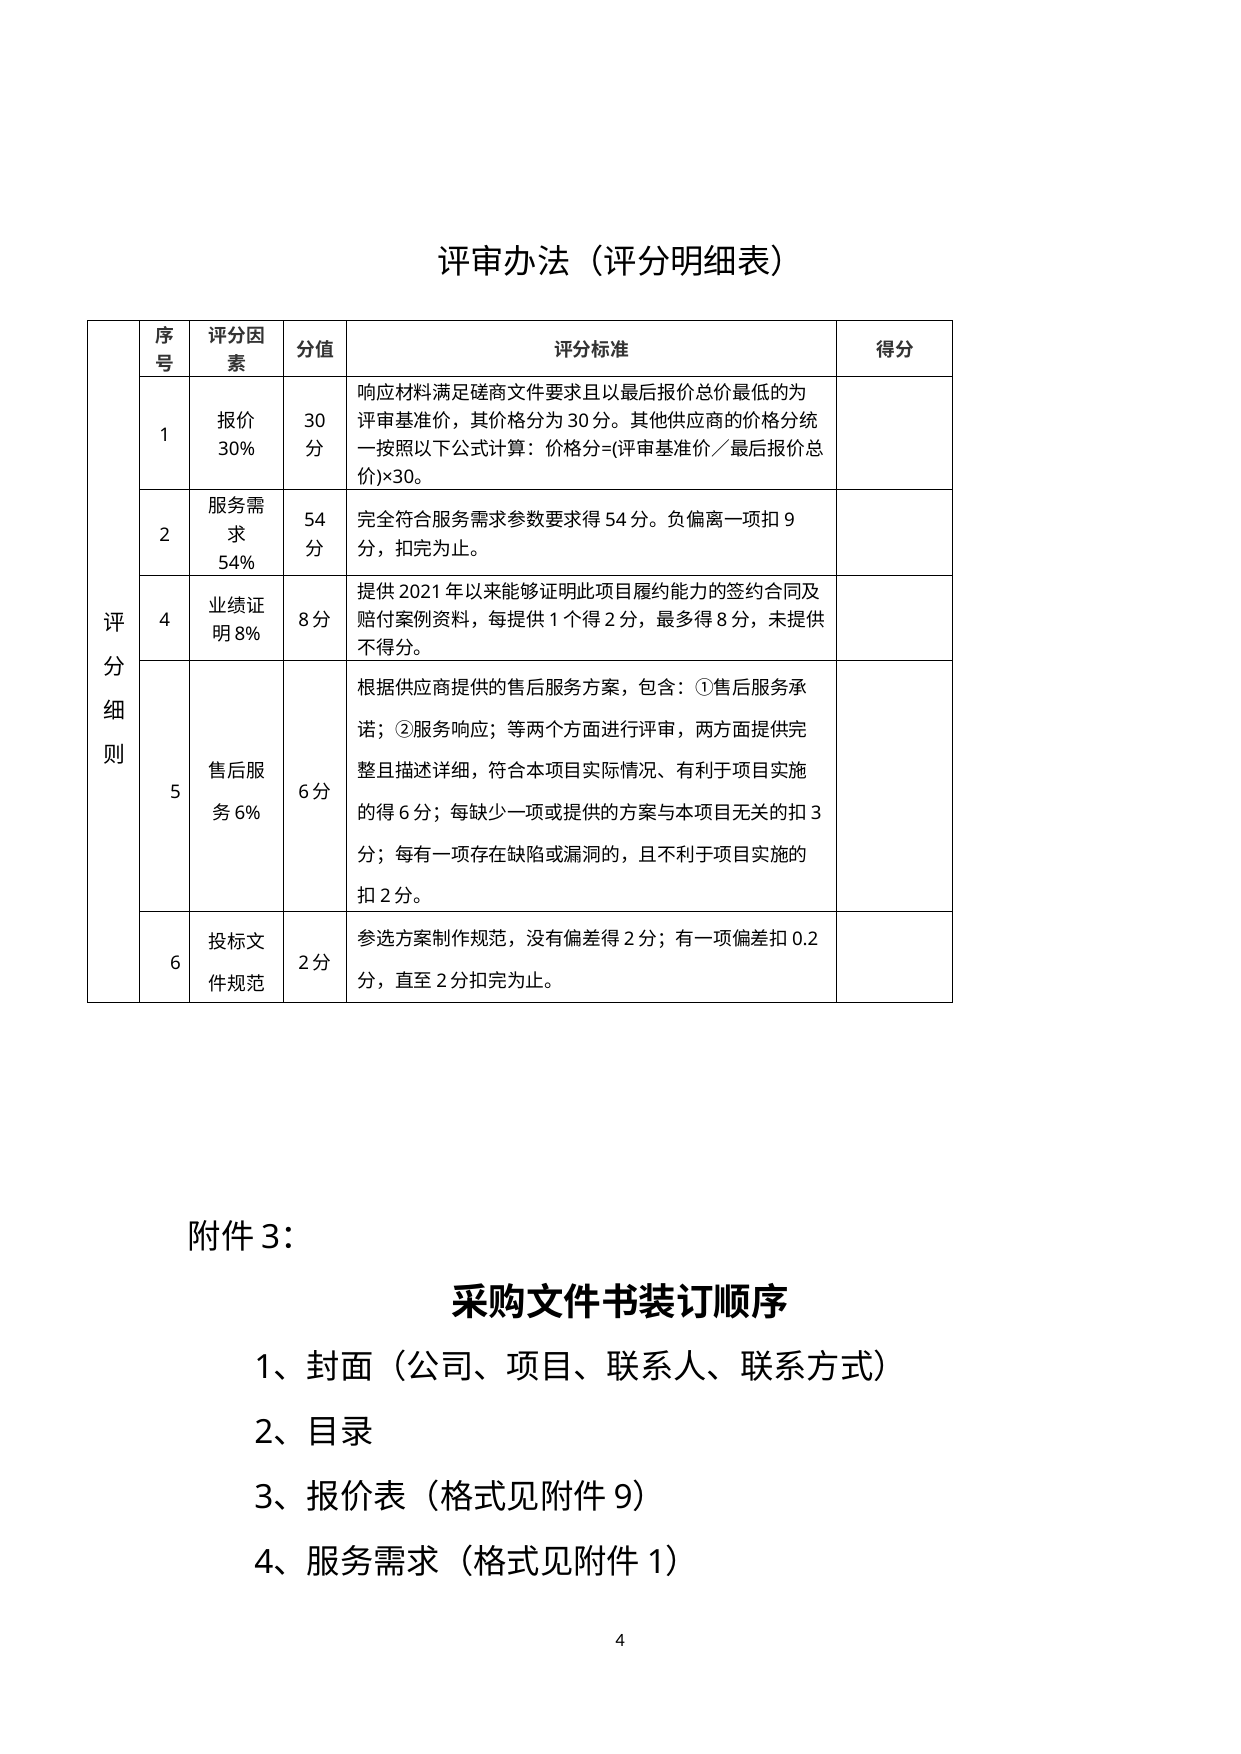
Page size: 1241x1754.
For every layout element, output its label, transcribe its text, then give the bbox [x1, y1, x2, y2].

table_header 分值 [284, 321, 346, 376]
table_header 得分 [837, 321, 952, 376]
table_cell 1 [140, 377, 189, 489]
table_cell 售后服务6% [190, 661, 283, 911]
table_cell 4 [140, 576, 189, 660]
table_cell [837, 490, 952, 574]
text 4、服务需求（格式见附件1） [187, 1527, 1053, 1592]
table_cell 5 [140, 661, 189, 911]
table_cell 8分 [284, 576, 346, 660]
table_cell 完全符合服务需求参数要求得54分。负偏离一项扣9分，扣完为止。 [347, 490, 836, 574]
table_header 评分细 则 [88, 321, 139, 1002]
table_cell 提供2021年以来能够证明此项目履约能力的签约合同及赔付案例资料，每提供1个得2分，最多得8分，未提供不得分。 [347, 576, 836, 660]
table_cell 投标文件规范 [190, 912, 283, 1002]
table_cell 30分 [284, 377, 346, 489]
table_cell 响应材料满足磋商文件要求且以最后报价总价最低的为评审基准价，其价格分为30分。其他供应商的价格分统一按照以下公式计算：价格分=(评审基准价／最后报价总价)×30。 [347, 377, 836, 489]
table_cell [837, 377, 952, 489]
table_cell [837, 912, 952, 1002]
table_cell 报价 30% [190, 377, 283, 489]
text 附件3： [187, 1202, 1053, 1267]
table_cell 参选方案制作规范，没有偏差得2分；有一项偏差扣0.2分，直至2分扣完为止。 [347, 912, 836, 1002]
text 3、报价表（格式见附件9） [187, 1462, 1053, 1527]
table_cell 根据供应商提供的售后服务方案，包含：①售后服务承诺；②服务响应；等两个方面进行评审，两方面提供完整且描述详细，符合本项目实际情况、有利于项目实施的得6分；每缺少一项或提供的方案与本项目无关的扣3分；每有一项存在缺陷或漏洞的，且不利于项目实施的扣2分。 [347, 661, 836, 911]
table_cell 54分 [284, 490, 346, 574]
text 2、目录 [187, 1397, 1053, 1462]
table_header 评分标准 [347, 321, 836, 376]
table_header 评分因素 [190, 321, 283, 376]
table_cell 服务需求 54% [190, 490, 283, 574]
table_cell 2分 [284, 912, 346, 1002]
table_cell [837, 576, 952, 660]
table_header 序号 [140, 321, 189, 376]
table_cell 6 [140, 912, 189, 1002]
table_cell 6分 [284, 661, 346, 911]
table_cell [837, 661, 952, 911]
text 1、封面（公司、项目、联系人、联系方式） [187, 1332, 1053, 1397]
table_cell 2 [140, 490, 189, 574]
table_cell 业绩证明8% [190, 576, 283, 660]
text 采购文件书装订顺序 [187, 1267, 1053, 1332]
text 评审办法（评分明细表） [187, 227, 1053, 292]
